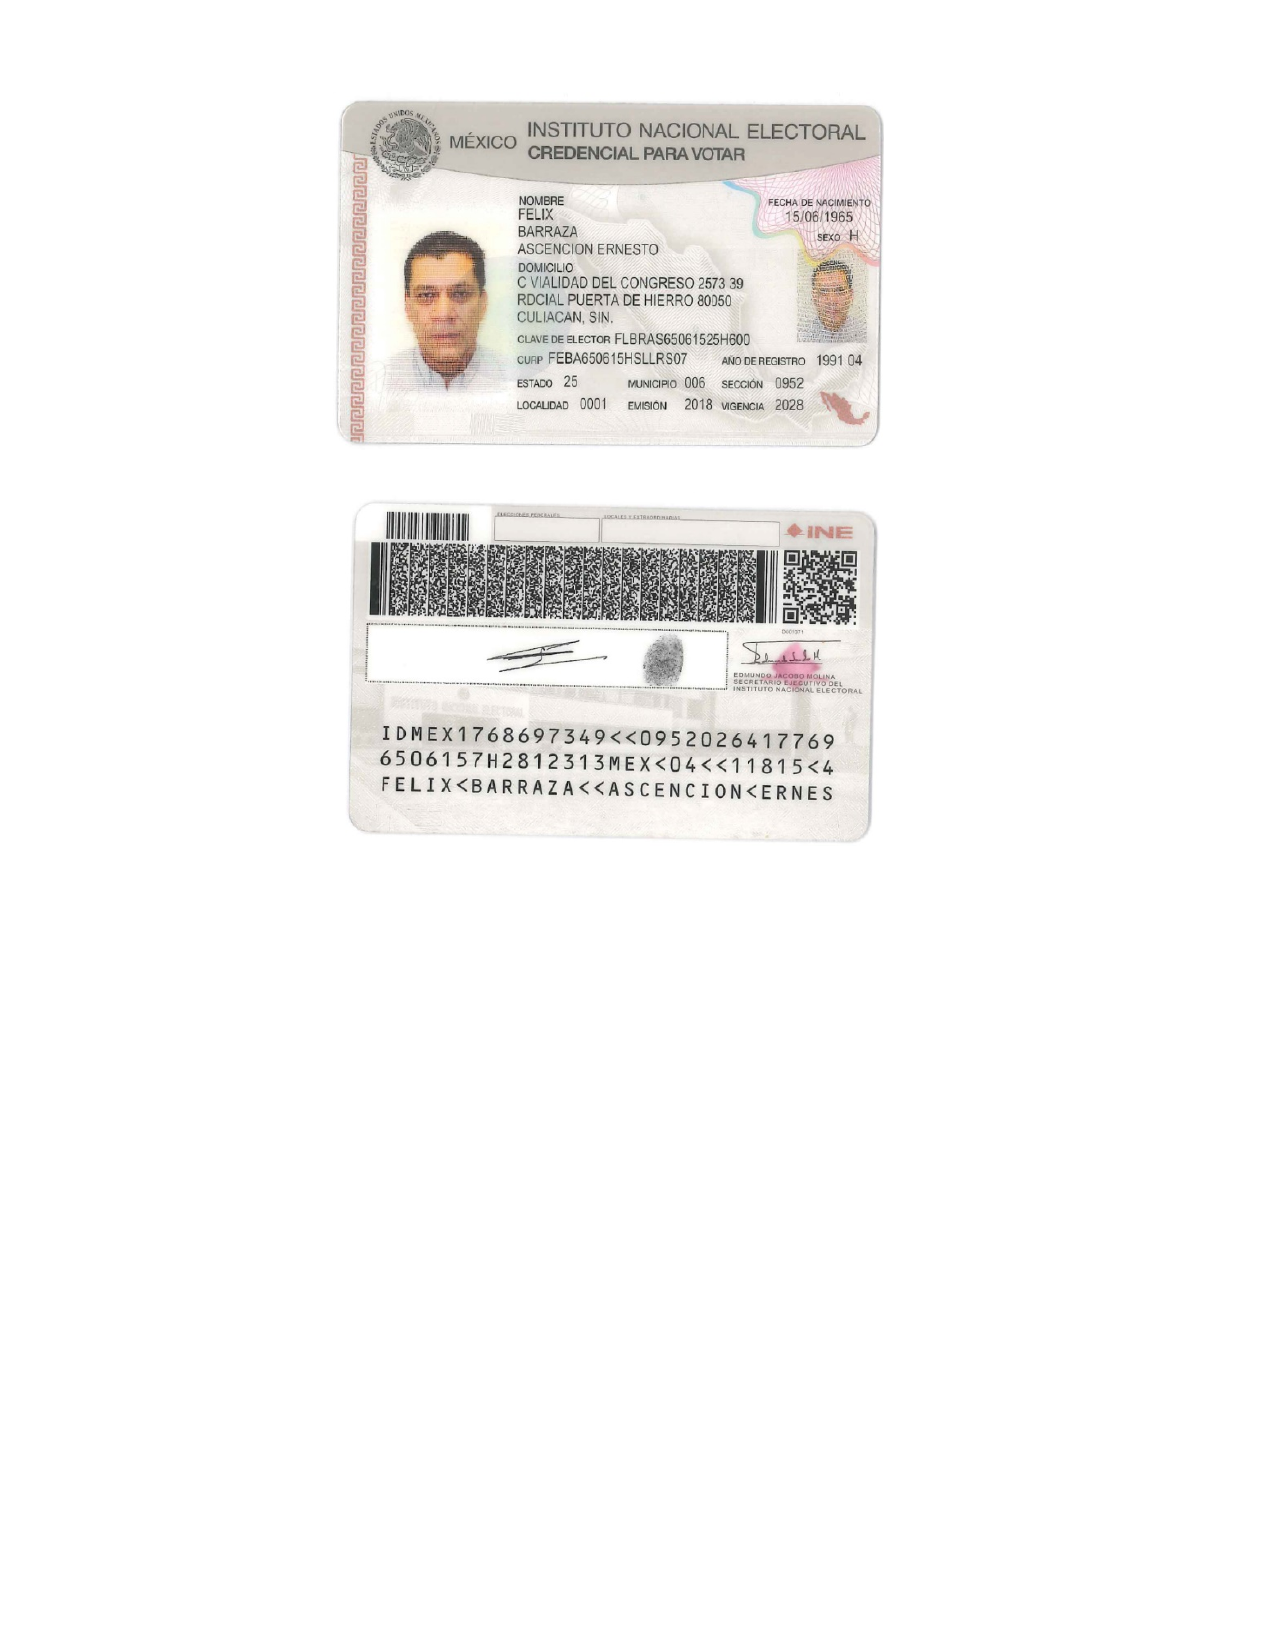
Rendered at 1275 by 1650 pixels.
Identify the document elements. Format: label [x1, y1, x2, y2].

picture [332, 92, 884, 450]
picture [345, 492, 880, 846]
